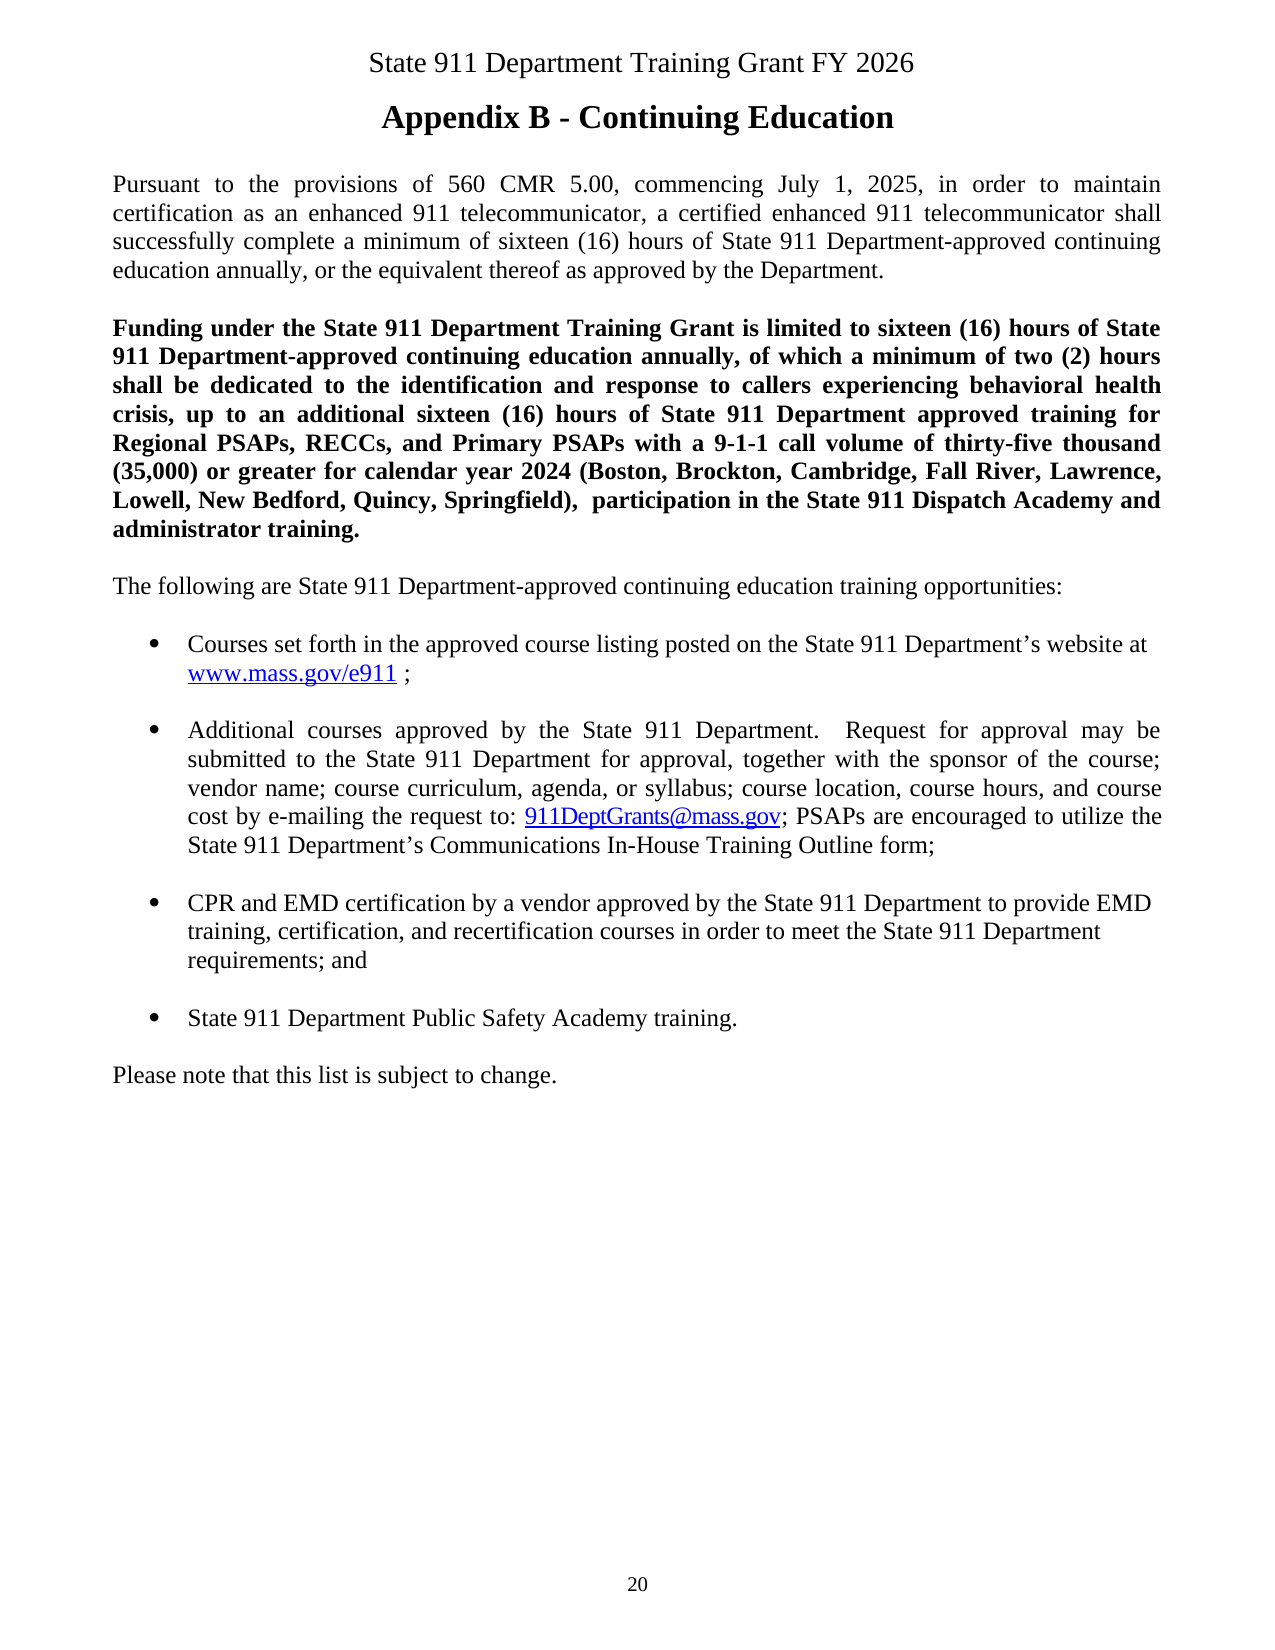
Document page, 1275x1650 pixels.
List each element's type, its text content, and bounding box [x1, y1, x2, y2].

subtitle Appendix B - Continuing Education [112, 98, 1162, 136]
text Funding under the State 911 Department Training Grant is limited to sixteen (16) hours of State 911 Department-approved continuing education annually, of which a minimum of two (2) hours shall be dedicated to the identification and response to callers experiencing behavioral health crisis, up to an additional sixteen (16) hours of State 911 Department approved training for Regional PSAPs, RECCs, and Primary PSAPs with a 9-1-1 call volume of thirty-five thousand (35,000) or greater for calendar year 2024 (Boston, Brockton, Cambridge, Fall River, Lawrence, Lowell, New Bedford, Quincy, Springfield), participation in the State 911 Dispatch Academy and administrator training. [112, 313, 1162, 543]
list Courses set forth in the approved course listing posted on the State 911 Department’s website at www.mass.gov/e911 ; [150, 629, 1162, 686]
text The following are State 911 Department-approved continuing education training opportunities: [112, 571, 1162, 600]
list Additional courses approved by the State 911 Department. Request for approval may be submitted to the State 911 Department for approval, together with the sponsor of the course; vendor name; course curriculum, agenda, or syllabus; course location, course hours, and course cost by e-mailing the request to: 911DeptGrants@mass.gov; PSAPs are encouraged to utilize the State 911 Department’s Communications In-House Training Outline form; [150, 715, 1162, 859]
text Pursuant to the provisions of 560 CMR 5.00, commencing July 1, 2025, in order to maintain certification as an enhanced 911 telecommunicator, a certified enhanced 911 telecommunicator shall successfully complete a minimum of sixteen (16) hours of State 911 Department-approved continuing education annually, or the equivalent thereof as approved by the Department. [112, 169, 1162, 284]
list CPR and EMD certification by a vendor approved by the State 911 Department to provide EMD training, certification, and recertification courses in order to meet the State 911 Department requirements; and [150, 888, 1162, 974]
list State 911 Department Public Safety Academy training. [150, 1003, 1162, 1031]
text Please note that this list is subject to change. [112, 1060, 1162, 1089]
